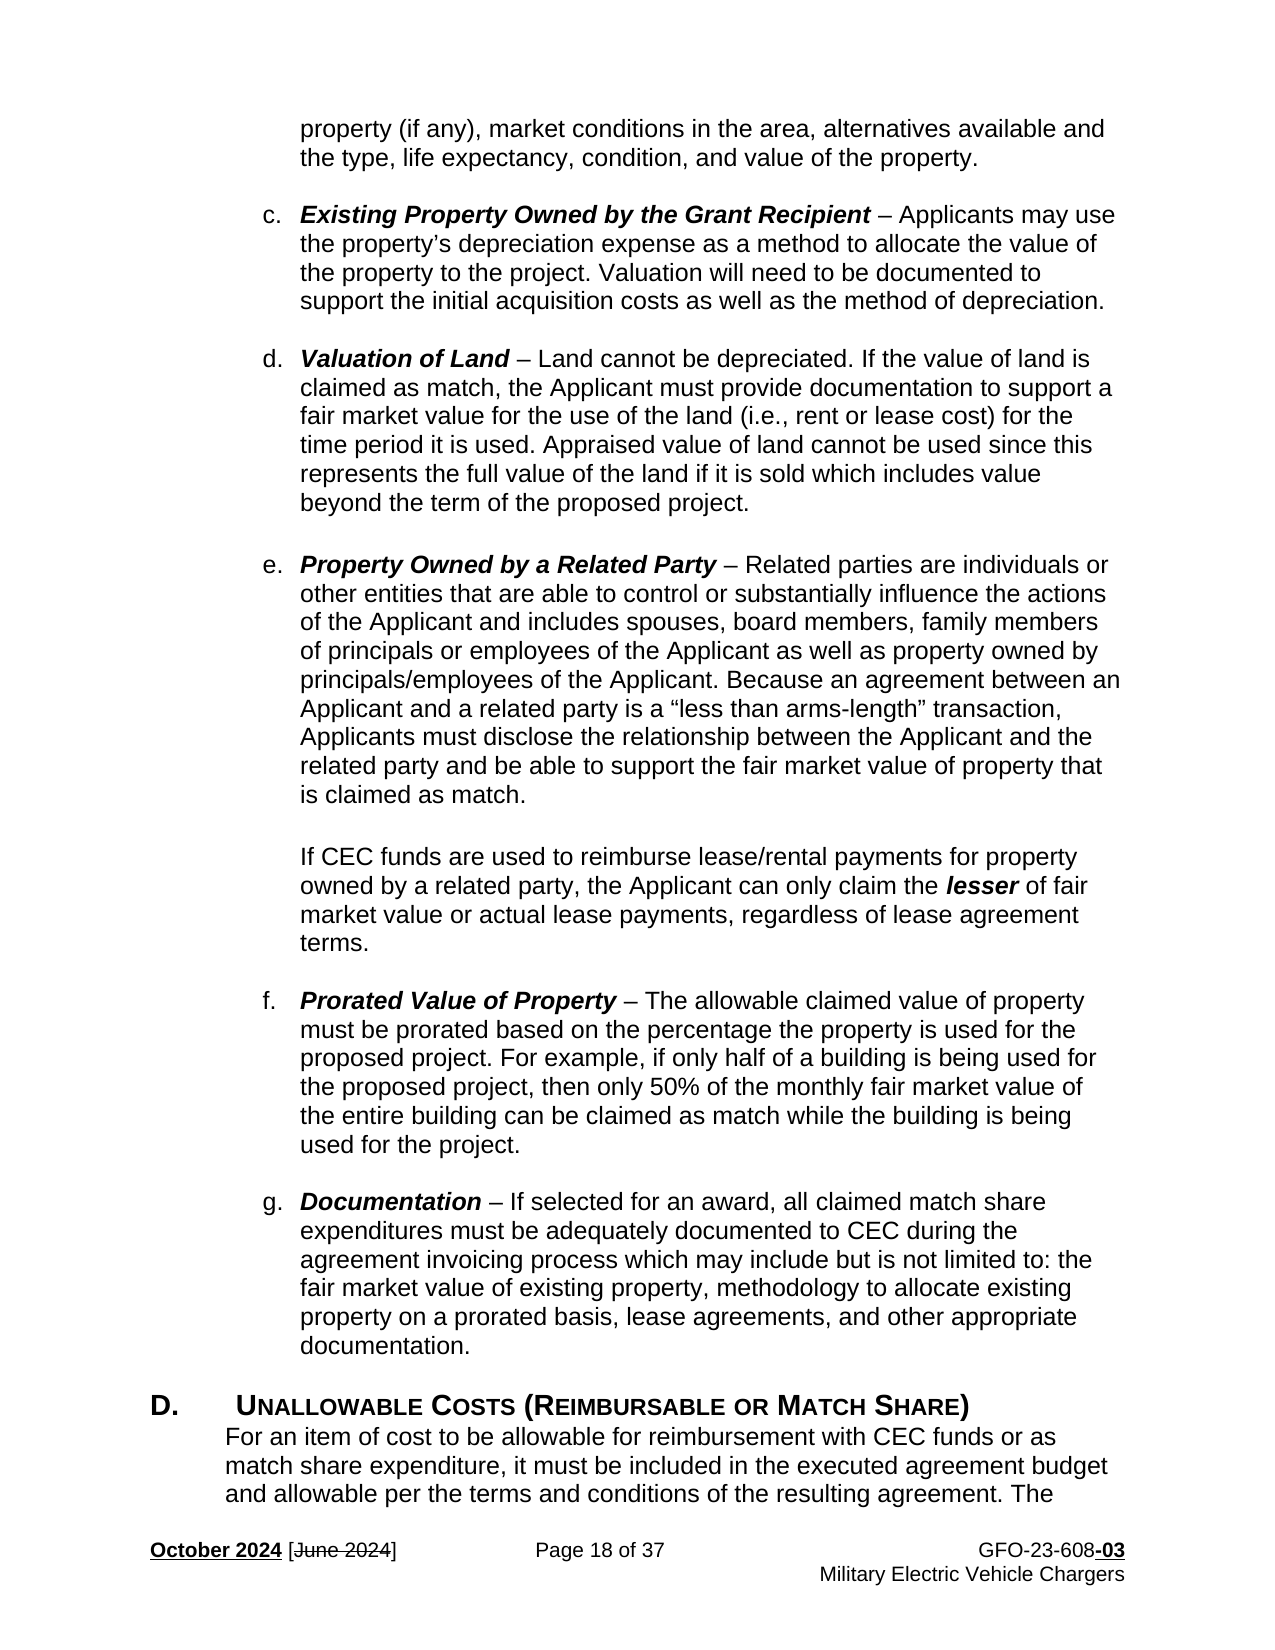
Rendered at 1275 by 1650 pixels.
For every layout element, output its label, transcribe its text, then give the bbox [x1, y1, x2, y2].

subtitle D. Unallowable Costs (Reimbursable or Match Share) [150, 1388, 1125, 1422]
list Existing Property Owned by the Grant Recipient – Applicants may use the property’s depreciation expense as a method to allocate the value of the property to the project. Valuation will need to be documented to support the initial acquisition costs as well as the method of depreciation. [262, 200, 1125, 315]
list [262, 114, 1125, 171]
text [225, 1422, 1125, 1508]
list Valuation of Land – Land cannot be depreciated. If the value of land is claimed as match, the Applicant must provide documentation to support a fair market value for the use of the land (i.e., rent or lease cost) for the time period it is used. Appraised value of land cannot be used since this represents the full value of the land if it is sold which includes value beyond the term of the proposed project. [262, 344, 1125, 516]
list Documentation – If selected for an award, all claimed match share expenditures must be adequately documented to CEC during the agreement invoicing process which may include but is not limited to: the fair market value of existing property, methodology to allocate existing property on a prorated basis, lease agreements, and other appropriate documentation. [262, 1187, 1125, 1360]
list Property Owned by a Related Party – Related parties are individuals or other entities that are able to control or substantially influence the actions of the Applicant and includes spouses, board members, family members of principals or employees of the Applicant as well as property owned by principals/employees of the Applicant. Because an agreement between an Applicant and a related party is a “less than arms-length” transaction, Applicants must disclose the relationship between the Applicant and the related party and be able to support the fair market value of property that is claimed as match. [262, 550, 1125, 809]
text If CEC funds are used to reimburse lease/rental payments for property owned by a related party, the Applicant can only claim the lesser of fair market value or actual lease payments, regardless of lease agreement terms. [300, 842, 1125, 957]
list Prorated Value of Property – The allowable claimed value of property must be prorated based on the percentage the property is used for the proposed project. For example, if only half of a building is being used for the proposed project, then only 50% of the monthly fair market value of the entire building can be claimed as match while the building is being used for the project. [262, 986, 1125, 1158]
